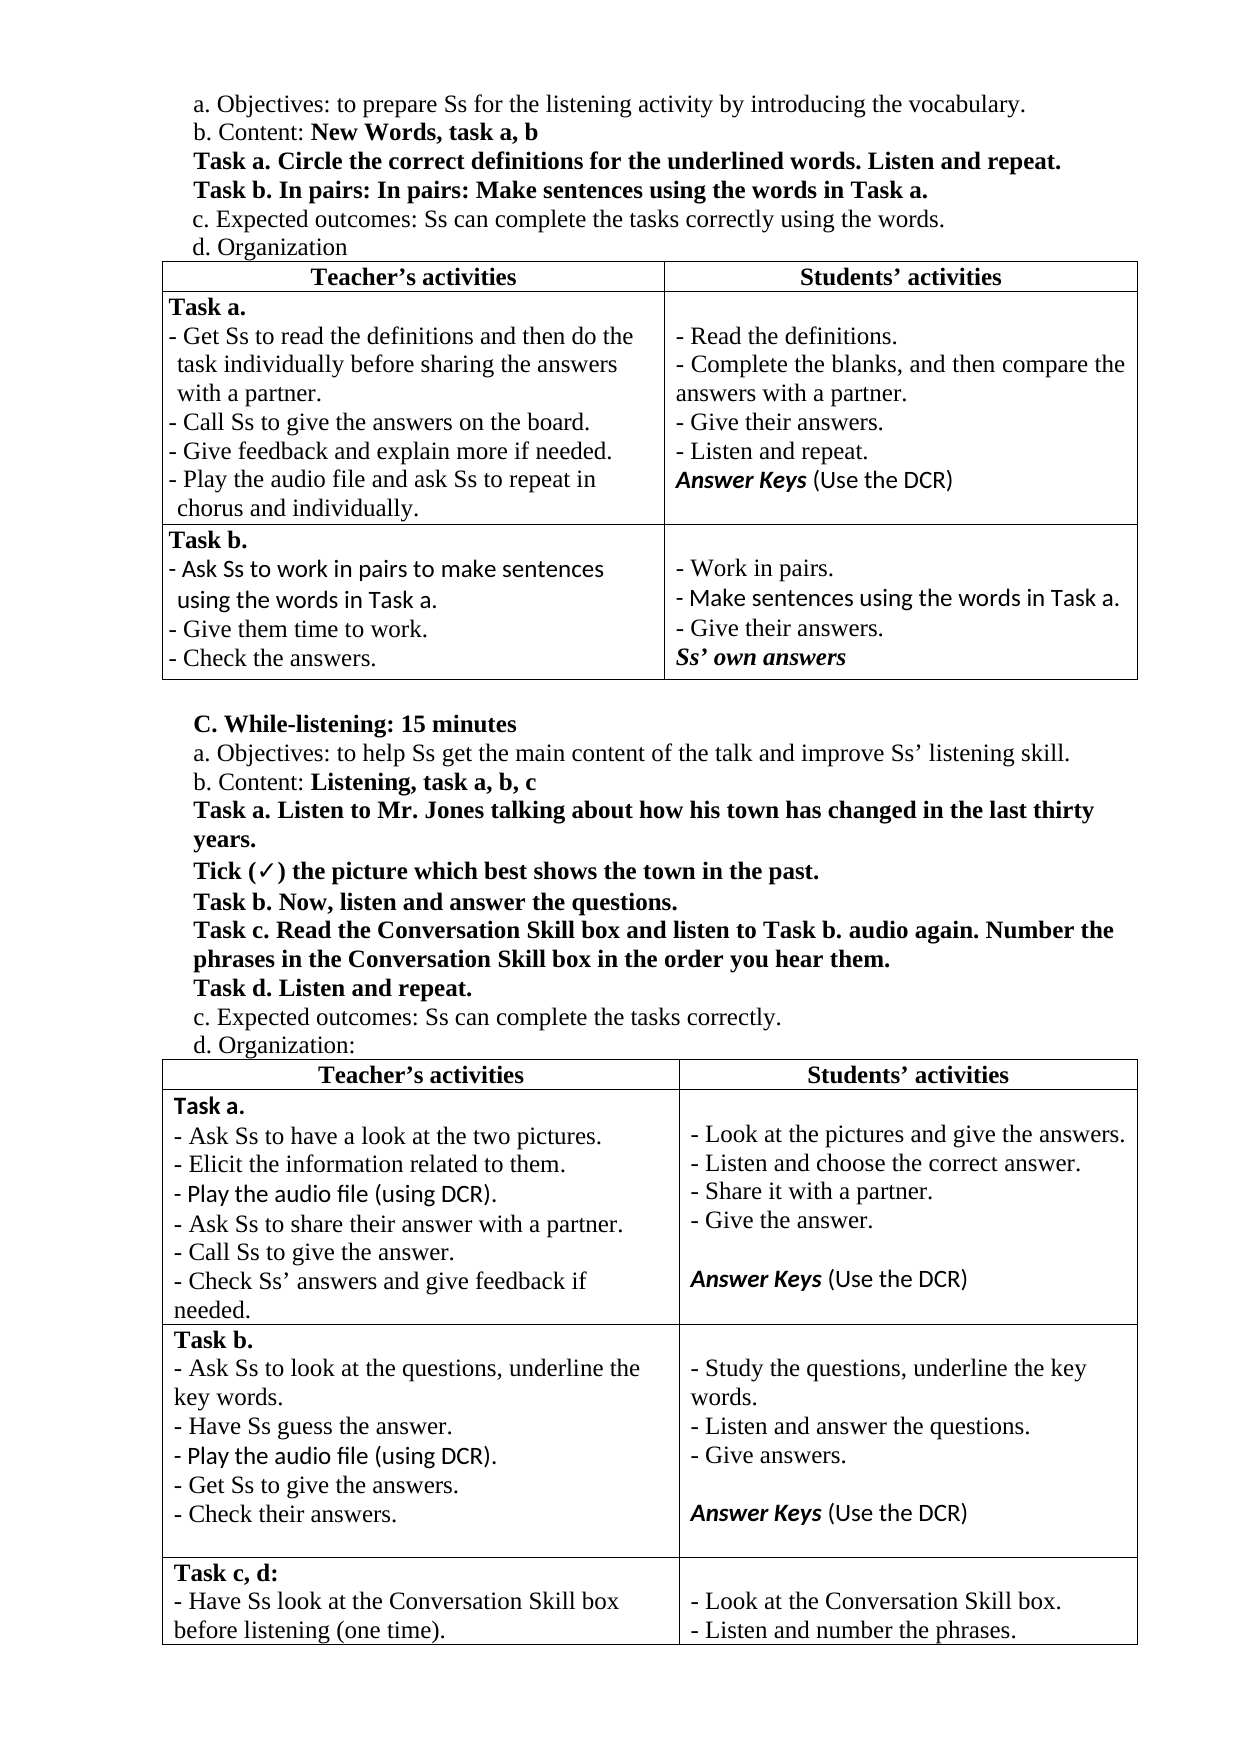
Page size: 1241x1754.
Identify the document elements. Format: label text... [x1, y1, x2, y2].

text Task c. Read the Conversation Skill box and listen to Task b. audio again. Number the phrases in the Conversation Skill box in the order you hear them. [193, 916, 1122, 973]
table_cell - Study the questions, underline the key words. - Listen and answer the questions. - Give answers. Answer Keys (Use the DCR) [680, 1325, 1137, 1557]
text C. While-listening: 15 minutes [193, 709, 1122, 738]
table_cell Task a. - Ask Ss to have a look at the two pictures. - Elicit the information related to them. - Play the audio file (using DCR). - Ask Ss to share their answer with a partner. - Call Ss to give the answer. - Check Ss’ answers and give feedback if needed. [163, 1090, 679, 1324]
table_cell - Work in pairs. - Make sentences using the words in Task a. - Give their answers. Ss’ own answers [665, 525, 1137, 679]
text b. Content: New Words, task a, b [193, 117, 1122, 146]
text Task a. Circle the correct definitions for the underlined words. Listen and repeat. [193, 146, 1122, 175]
table_cell - Read the definitions. - Complete the blanks, and then compare the answers with a partner. - Give their answers. - Listen and repeat. Answer Keys (Use the DCR) [665, 292, 1137, 524]
table_header Students’ activities [665, 262, 1137, 291]
text a. Objectives: to prepare Ss for the listening activity by introducing the vocabulary. [193, 89, 1122, 117]
text Task d. Listen and repeat. [193, 973, 1122, 1002]
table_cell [163, 1558, 679, 1644]
text b. Content: Listening, task a, b, c [193, 767, 1122, 795]
table_cell Task a. - Get Ss to read the definitions and then do the task individually before sharing the answers with a partner. - Call Ss to give the answers on the board. - Give feedback and explain more if needed. - Play the audio file and ask Ss to repeat in chorus and individually. [163, 292, 664, 524]
text c. Expected outcomes: Ss can complete the tasks correctly using the words. [192, 204, 1122, 232]
table_header Teacher’s activities [163, 262, 664, 291]
text Task b. Now, listen and answer the questions. [193, 887, 1122, 916]
text Task b. In pairs: In pairs: Make sentences using the words in Task a. [193, 175, 1122, 204]
table_cell - Look at the pictures and give the answers. - Listen and choose the correct answer. - Share it with a partner. - Give the answer. Answer Keys (Use the DCR) [680, 1090, 1137, 1324]
table_header Teacher’s activities [163, 1060, 679, 1089]
table_header Students’ activities [680, 1060, 1137, 1089]
text Task a. Listen to Mr. Jones talking about how his town has changed in the last thirty years. Tick (✓) the picture which best shows the town in the past. [193, 795, 1122, 887]
table_cell Task b. - Ask Ss to look at the questions, underline the key words. - Have Ss guess the answer. - Play the audio file (using DCR). - Get Ss to give the answers. - Check their answers. [163, 1325, 679, 1557]
text c. Expected outcomes: Ss can complete the tasks correctly. [193, 1002, 1122, 1031]
text d. Organization [192, 232, 1122, 261]
table_cell Task b. - Ask Ss to work in pairs to make sentences using the words in Task a. - Give them time to work. - Check the answers. [163, 525, 664, 679]
text d. Organization: [193, 1031, 1122, 1059]
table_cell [680, 1558, 1137, 1644]
text a. Objectives: to help Ss get the main content of the talk and improve Ss’ listening skill. [193, 738, 1122, 767]
